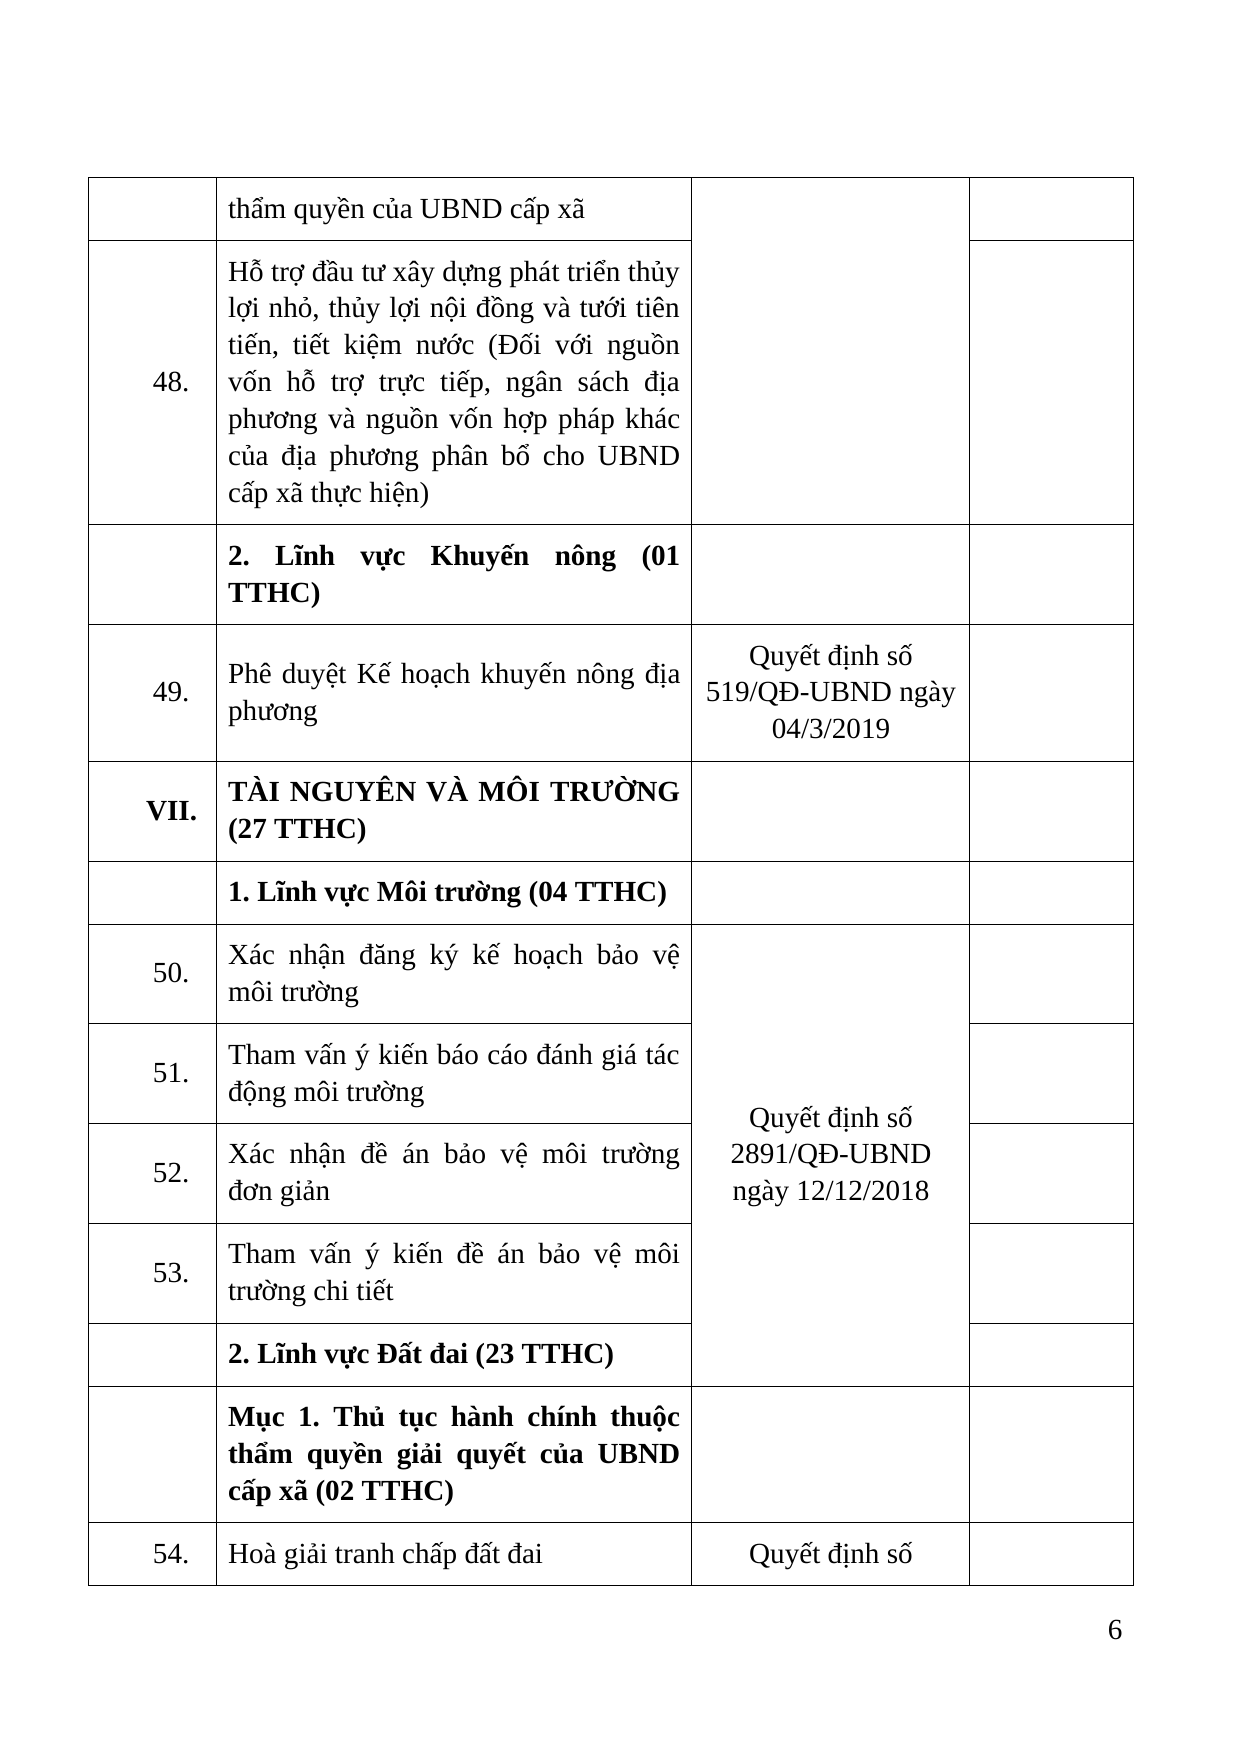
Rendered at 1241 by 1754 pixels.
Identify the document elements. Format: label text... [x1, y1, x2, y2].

table_cell [970, 625, 1133, 761]
table_cell Xác nhận đăng ký kế hoạch bảo vệ môi trường [217, 925, 691, 1023]
table_cell VII. [89, 762, 216, 861]
table_cell [89, 925, 216, 1023]
table_cell [970, 525, 1133, 624]
table_cell [89, 241, 216, 524]
table_cell 1. Lĩnh vực Môi trường (04 TTHC) [217, 862, 691, 923]
table_cell Tham vấn ý kiến đề án bảo vệ môi trường chi tiết [217, 1224, 691, 1323]
table_cell [89, 1224, 216, 1323]
table_cell Tham vấn ý kiến báo cáo đánh giá tác động môi trường [217, 1024, 691, 1123]
table_cell [970, 241, 1133, 524]
table_cell [970, 862, 1133, 923]
table_cell [970, 1024, 1133, 1123]
table_cell [89, 1124, 216, 1223]
table_cell [89, 525, 216, 624]
table_cell 2. Lĩnh vực Đất đai (23 TTHC) [217, 1324, 691, 1386]
table_cell [692, 862, 969, 923]
table_cell Hỗ trợ đầu tư xây dựng phát triển thủy lợi nhỏ, thủy lợi nội đồng và tưới tiên tiến, tiết kiệm nước (Đối với nguồn vốn hỗ trợ trực tiếp, ngân sách địa phương và nguồn vốn hợp pháp khác của địa phương phân bổ cho UBND cấp xã thực hiện) [217, 241, 691, 524]
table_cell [217, 178, 691, 240]
table_cell Phê duyệt Kế hoạch khuyến nông địa phương [217, 625, 691, 761]
table_cell [692, 525, 969, 624]
table_cell Quyết định số 519/QĐ-UBND ngày 04/3/2019 [692, 625, 969, 761]
table_cell [970, 1224, 1133, 1323]
table_cell Mục 1. Thủ tục hành chính thuộc thẩm quyền giải quyết của UBND cấp xã (02 TTHC) [217, 1387, 691, 1522]
table_cell [970, 178, 1133, 240]
table_cell [89, 625, 216, 761]
table_cell [692, 762, 969, 861]
table_cell [970, 1387, 1133, 1522]
table_cell [970, 762, 1133, 861]
table_cell TÀI NGUYÊN VÀ MÔI TRƯỜNG (27 TTHC) [217, 762, 691, 861]
table_cell Xác nhận đề án bảo vệ môi trường đơn giản [217, 1124, 691, 1223]
table_cell [692, 1387, 969, 1522]
table_cell [970, 925, 1133, 1023]
table_cell Hoà giải tranh chấp đất đai [217, 1523, 691, 1585]
table_cell [89, 1324, 216, 1386]
table_cell [89, 178, 216, 240]
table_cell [692, 925, 969, 1386]
table_cell [970, 1124, 1133, 1223]
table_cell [692, 1523, 969, 1585]
table_cell [89, 1523, 216, 1585]
table_cell [970, 1523, 1133, 1585]
table_cell [89, 1024, 216, 1123]
table_cell [89, 1387, 216, 1522]
table_cell 2. Lĩnh vực Khuyến nông (01 TTHC) [217, 525, 691, 624]
table_cell [970, 1324, 1133, 1386]
table_cell [89, 862, 216, 923]
